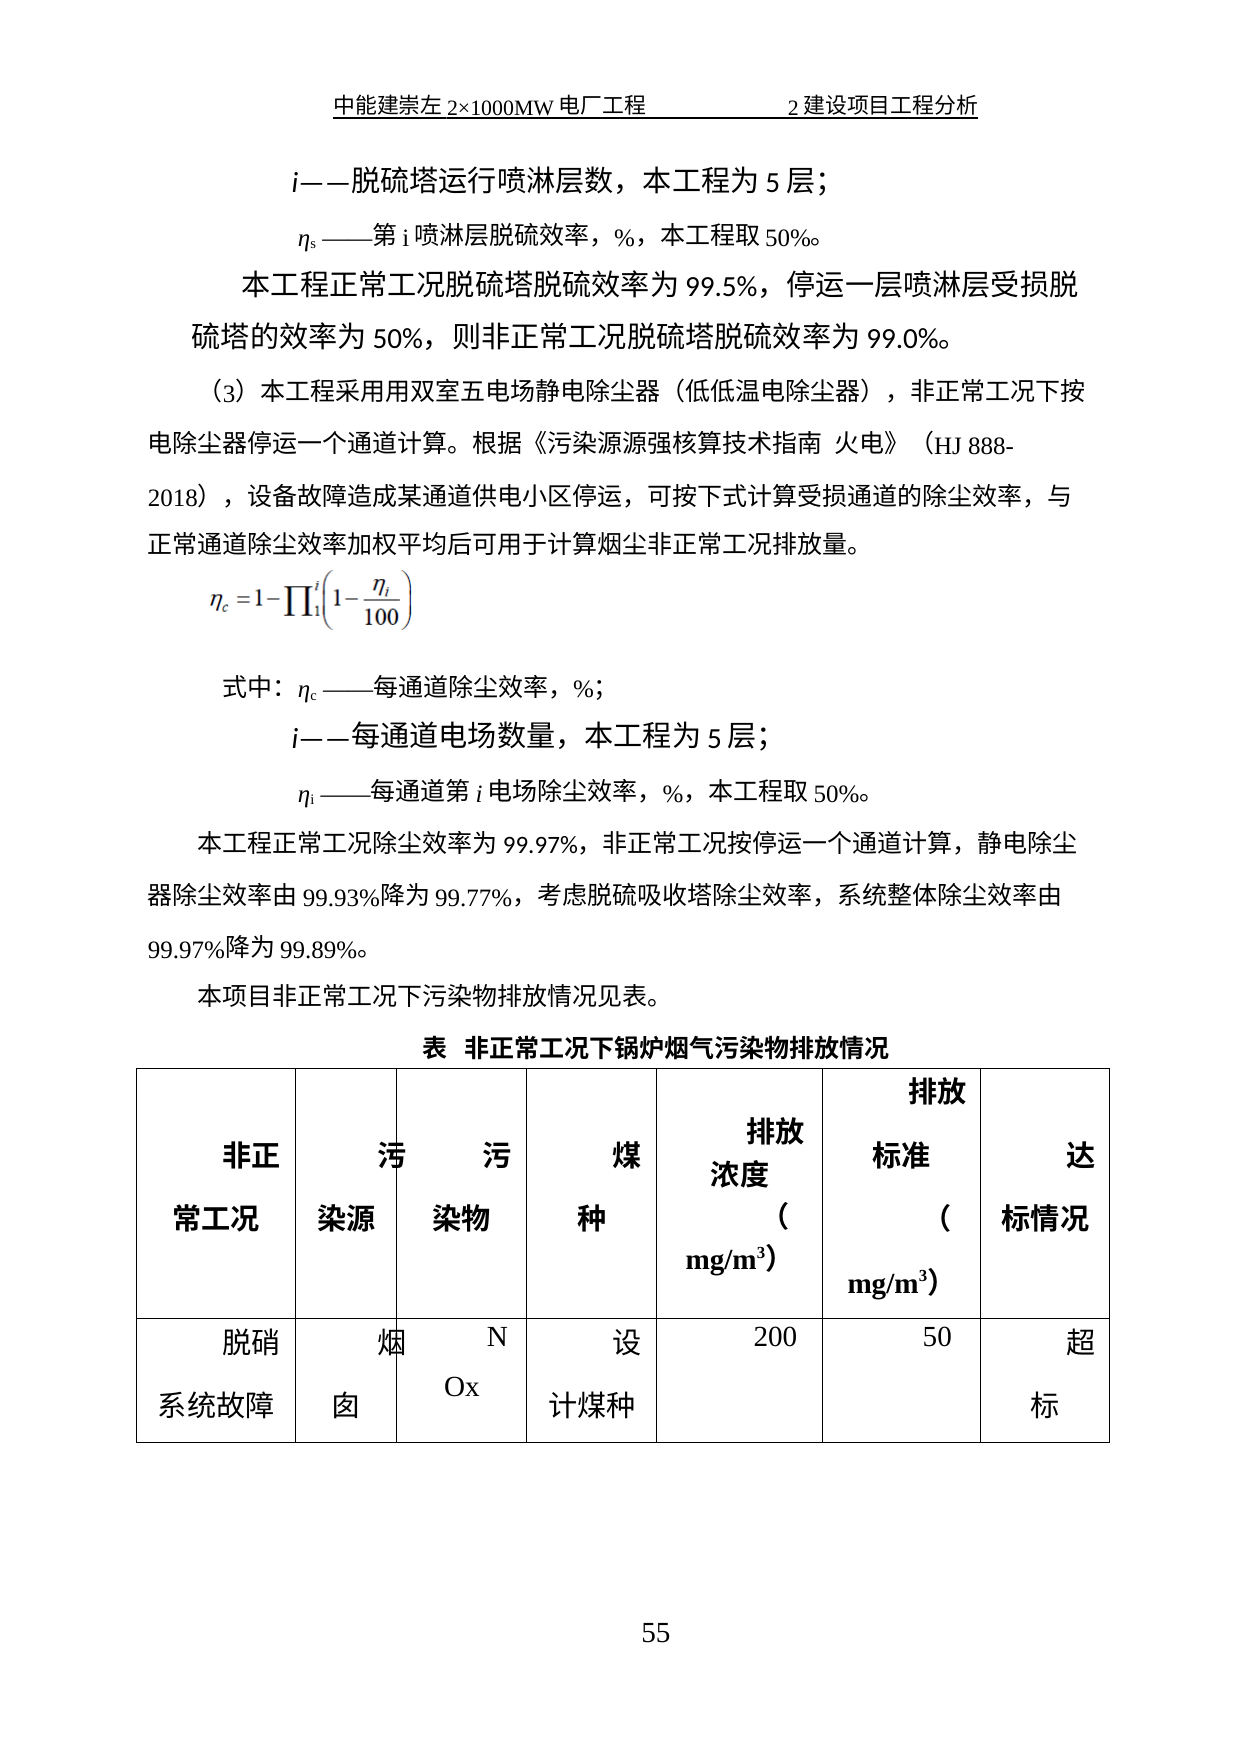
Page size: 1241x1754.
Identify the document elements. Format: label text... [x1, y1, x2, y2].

table_cell 脱硝系统故障 [137, 1319, 295, 1442]
table_header 达标情况 [981, 1069, 1109, 1318]
table_header 非正常工况 [137, 1069, 295, 1318]
text 本工程正常工况除尘效率为99.97%，非正常工况按停运一个通道计算，静电除尘器除尘效率由99.93%降为99.77%，考虑脱硫吸收塔除尘效率，系统整体除尘效率由99.97%降为99.89%。 [148, 807, 1092, 964]
text i——脱硫塔运行喷淋层数，本工程为5层； [191, 148, 1092, 200]
text 式中：ηc ——每通道除尘效率，%； [148, 651, 1092, 703]
table_cell 超标 [981, 1319, 1109, 1442]
list 本工程采用用双室五电场静电除尘器（低低温电除尘器），非正常工况下按电除尘器停运一个通道计算。根据《污染源源强核算技术指南 火电》（HJ 888-2018），设备故障造成某通道供电小区停运，可按下式计算受损通道的除尘效率，与正常通道除尘效率加权平均后可用于计算烟尘非正常工况排放量。 [148, 356, 1092, 564]
table_cell 烟囱 [296, 1319, 396, 1442]
text 本项目非正常工况下污染物排放情况见表。 [148, 964, 1092, 1016]
table_header 煤种 [527, 1069, 656, 1318]
picture [198, 564, 429, 635]
text 表 非正常工况下锅炉烟气污染物排放情况 [148, 1016, 1092, 1068]
table_cell 50 [823, 1319, 980, 1442]
table_cell 200 [657, 1319, 822, 1442]
table_header 排放标准 （mg/m3） [823, 1069, 980, 1318]
text 本工程正常工况脱硫塔脱硫效率为99.5%，停运一层喷淋层受损脱硫塔的效率为50%，则非正常工况脱硫塔脱硫效率为99.0%。 [191, 252, 1092, 356]
table_cell NOx [397, 1319, 526, 1442]
table_header 排放浓度 （mg/m3） [657, 1069, 822, 1318]
table_header 污染源 [296, 1069, 396, 1318]
text ηs ——第i喷淋层脱硫效率，%，本工程取50%。 [148, 200, 1092, 252]
text i——每通道电场数量，本工程为5层； [191, 703, 1092, 755]
text ηi ——每通道第i电场除尘效率，%，本工程取50%。 [148, 755, 1092, 807]
table_cell 设计煤种 [527, 1319, 656, 1442]
table_header 污染物 [397, 1069, 526, 1318]
